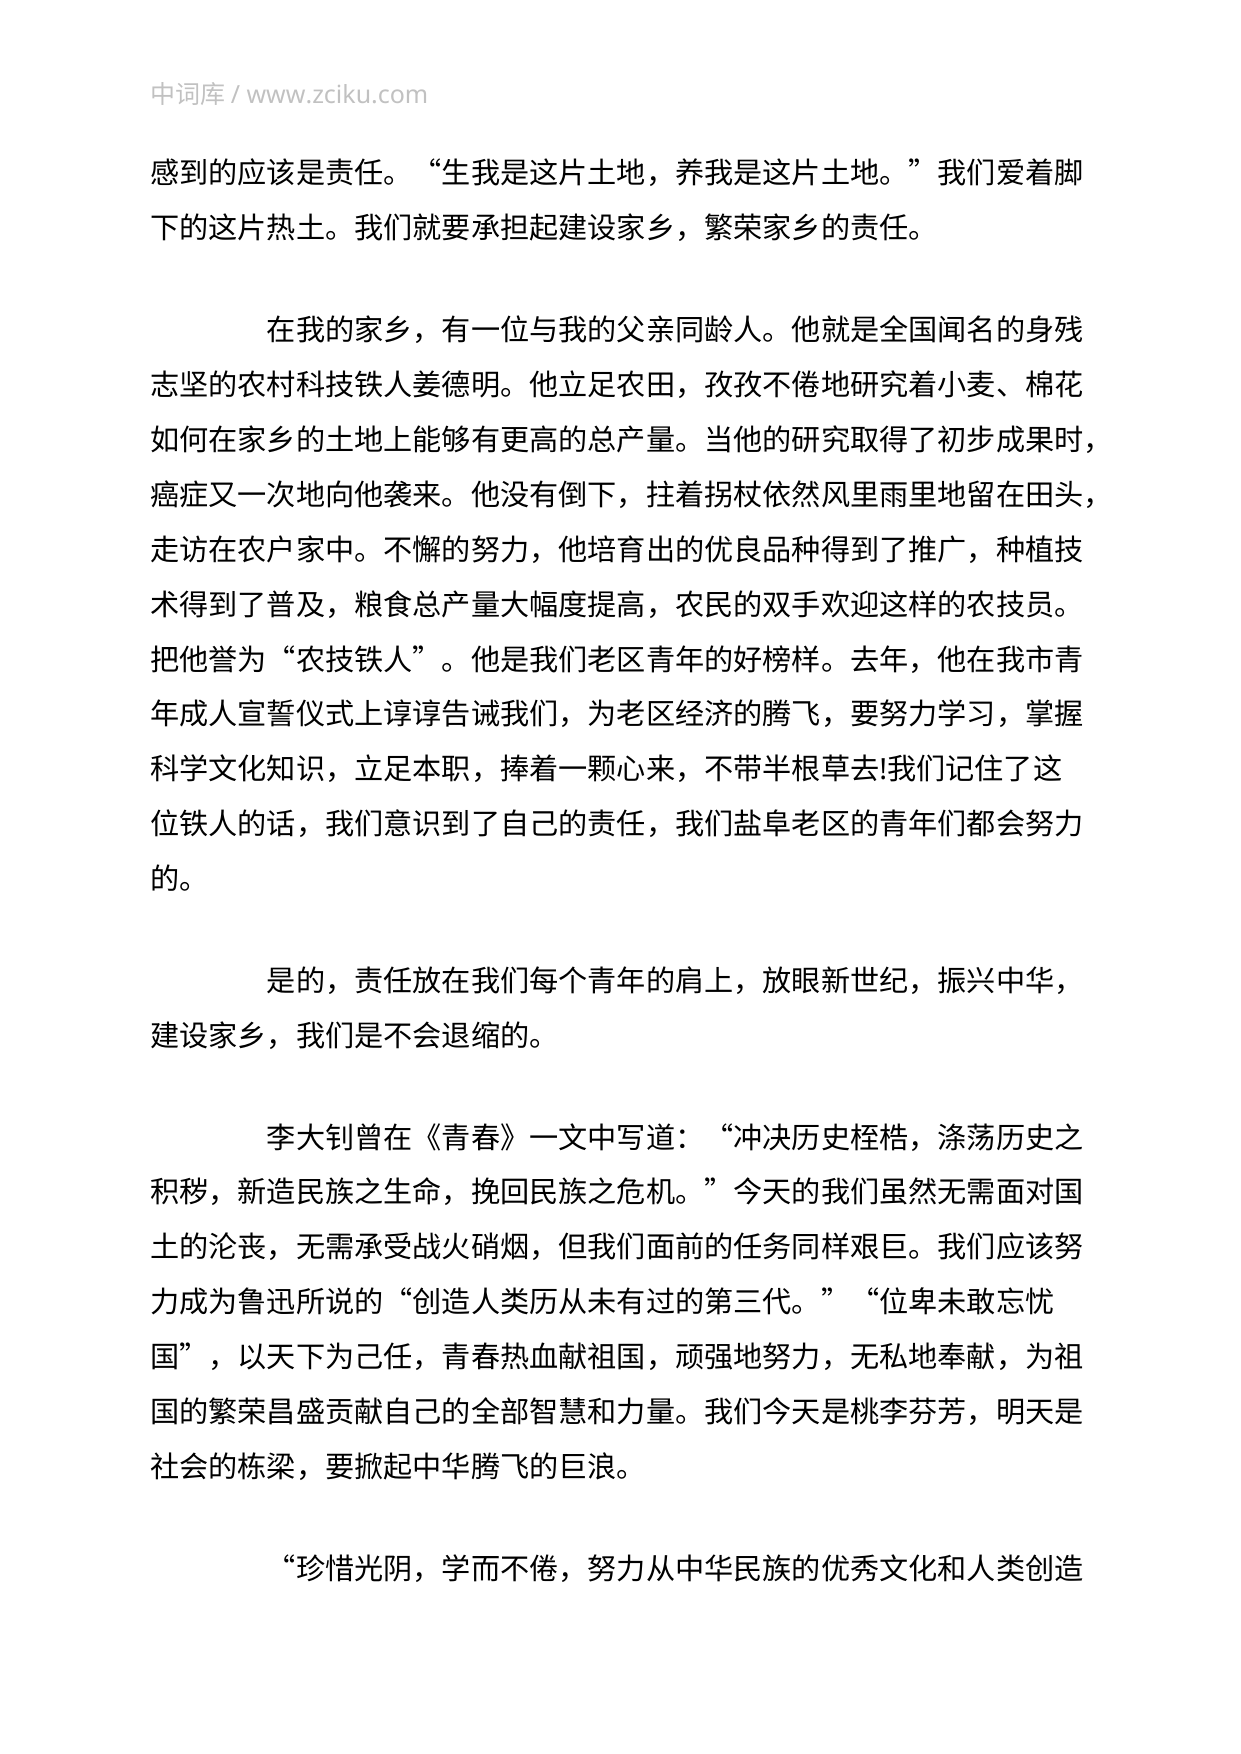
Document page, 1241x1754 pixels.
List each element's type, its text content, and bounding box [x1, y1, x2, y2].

text 在我的家乡，有一位与我的父亲同龄人。他就是全国闻名的身残志坚的农村科技铁人姜德明。他立足农田，孜孜不倦地研究着小麦、棉花如何在家乡的土地上能够有更高的总产量。当他的研究取得了初步成果时，癌症又一次地向他袭来。他没有倒下，拄着拐杖依然风里雨里地留在田头，走访在农户家中。不懈的努力，他培育出的优良品种得到了推广，种植技术得到了普及，粮食总产量大幅度提高，农民的双手欢迎这样的农技员。把他誉为“农技铁人”。他是我们老区青年的好榜样。去年，他在我市青年成人宣誓仪式上谆谆告诫我们，为老区经济的腾飞，要努力学习，掌握科学文化知识，立足本职，捧着一颗心来，不带半根草去!我们记住了这位铁人的话，我们意识到了自己的责任，我们盐阜老区的青年们都会努力的。 [150, 307, 1090, 898]
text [150, 150, 1090, 247]
text 是的，责任放在我们每个青年的肩上，放眼新世纪，振兴中华，建设家乡，我们是不会退缩的。 [150, 957, 1090, 1055]
text 李大钊曾在《青春》一文中写道：“冲决历史桎梏，涤荡历史之积秽，新造民族之生命，挽回民族之危机。”今天的我们虽然无需面对国土的沦丧，无需承受战火硝烟，但我们面前的任务同样艰巨。我们应该努力成为鲁迅所说的“创造人类历从未有过的第三代。”“位卑未敢忘忧国”，以天下为己任，青春热血献祖国，顽强地努力，无私地奉献，为祖国的繁荣昌盛贡献自己的全部智慧和力量。我们今天是桃李芬芳，明天是社会的栋梁，要掀起中华腾飞的巨浪。 [150, 1114, 1090, 1486]
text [150, 1545, 1090, 1588]
